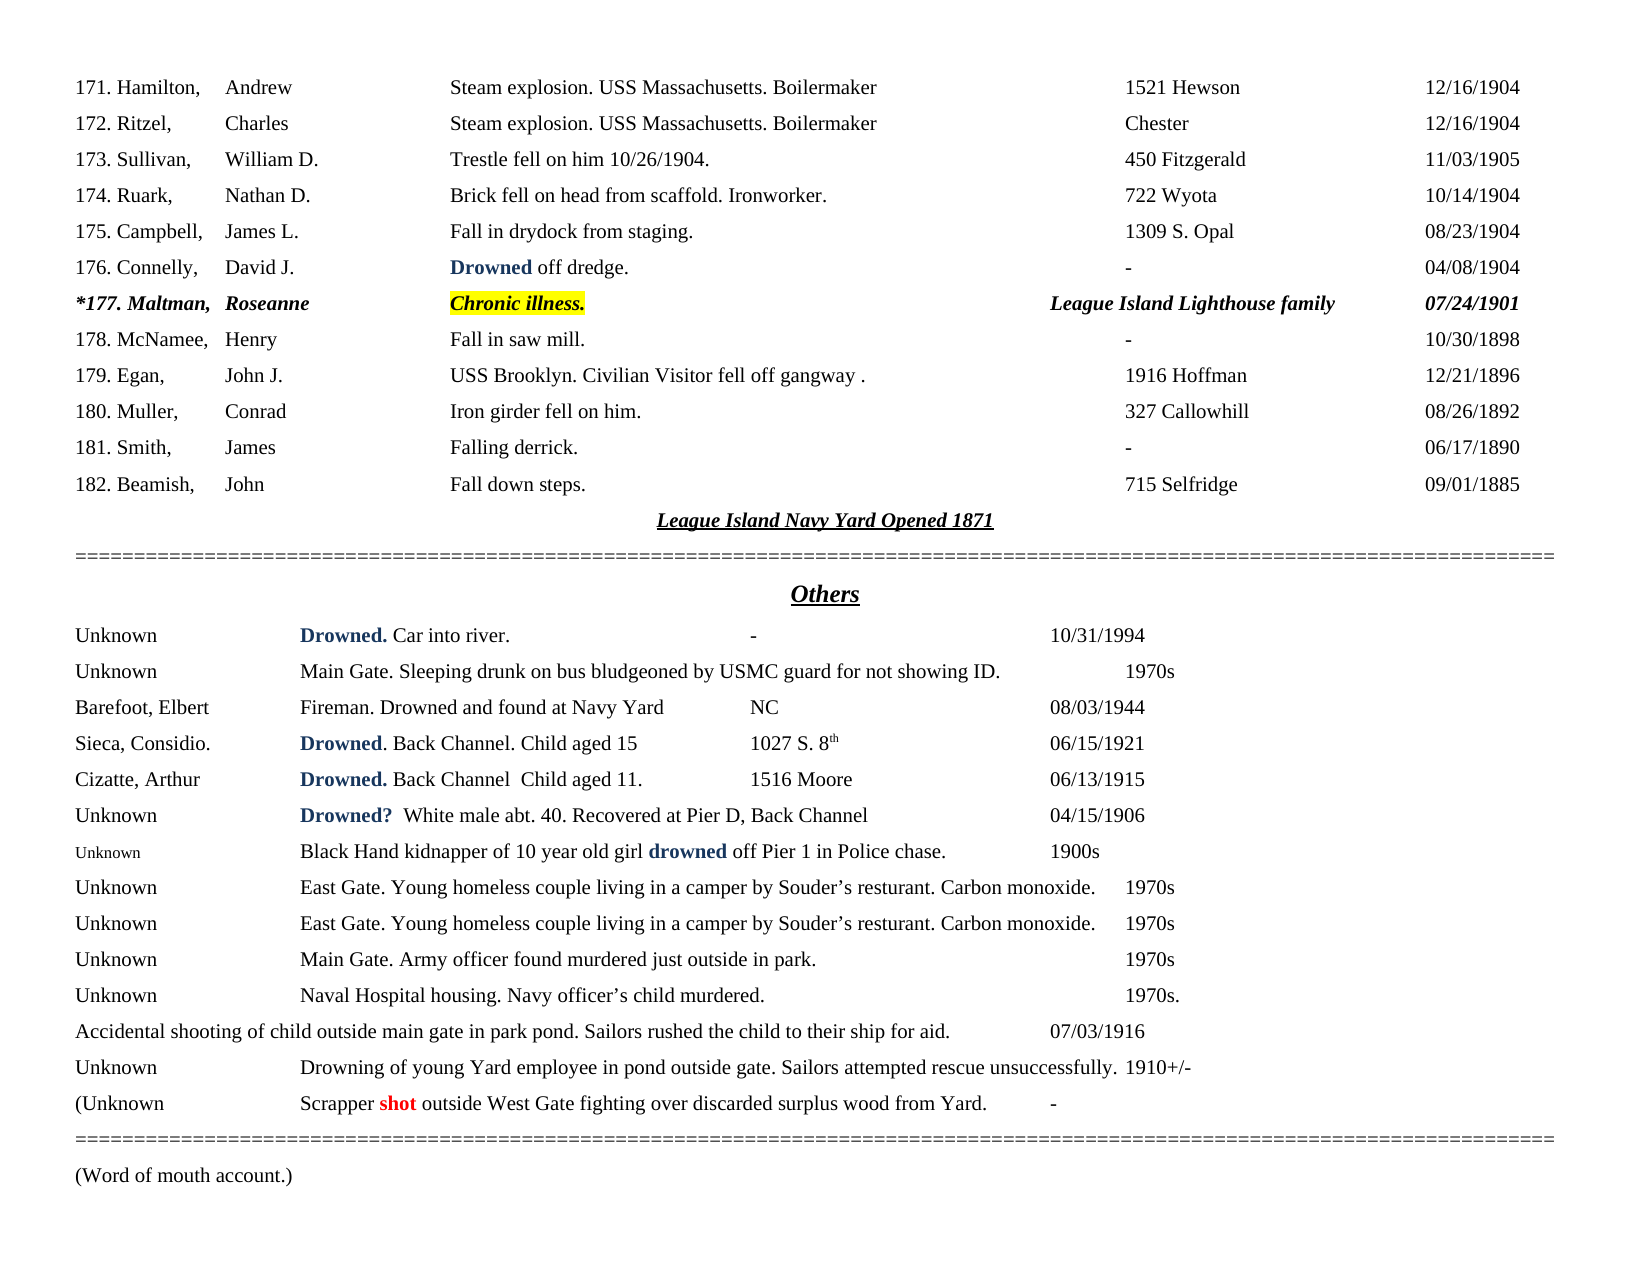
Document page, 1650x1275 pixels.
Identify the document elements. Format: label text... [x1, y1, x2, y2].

text ============================================================================================================================== [75, 543, 1575, 568]
text 171. Hamilton, Andrew Steam explosion. USS Massachusetts. Boilermaker 1521 Hewson 12/16/1904 [75, 75, 1575, 99]
text Unknown East Gate. Young homeless couple living in a camper by Souder’s resturant. Carbon monoxide. 1970s [75, 875, 1575, 899]
text 178. McNamee, Henry Fall in saw mill. - 10/30/1898 [75, 327, 1575, 351]
text ============================================================================================================================== [75, 1127, 1575, 1151]
text (Word of mouth account.) [75, 1163, 1575, 1187]
text *177. Maltman, Roseanne Chronic illness. League Island Lighthouse family 07/24/1901 [75, 291, 450, 315]
text 180. Muller, Conrad Iron girder fell on him. 327 Callowhill 08/26/1892 [75, 399, 1575, 423]
text 176. Connelly, David J. Drowned off dredge. - 04/08/1904 [75, 255, 1575, 279]
text Unknown Main Gate. Army officer found murdered just outside in park. 1970s [75, 947, 1575, 971]
text Sieca, Considio. Drowned. Back Channel. Child aged 15 1027 S. 8th 06/15/1921 [75, 731, 1575, 755]
text Unknown Main Gate. Sleeping drunk on bus bludgeoned by USMC guard for not showing ID. 1970s [75, 659, 1575, 683]
text 172. Ritzel, Charles Steam explosion. USS Massachusetts. Boilermaker Chester 12/16/1904 [75, 111, 1575, 135]
text 182. Beamish, John Fall down steps. 715 Selfridge 09/01/1885 [75, 471, 1575, 496]
text Unknown Drowned. Car into river. - 10/31/1994 [75, 623, 1575, 647]
text Unknown East Gate. Young homeless couple living in a camper by Souder’s resturant. Carbon monoxide. 1970s [75, 911, 1575, 935]
text Barefoot, Elbert Fireman. Drowned and found at Navy Yard NC 08/03/1944 [75, 695, 1575, 719]
text (Unknown Scrapper shot outside West Gate fighting over discarded surplus wood from Yard. - [75, 1091, 1575, 1115]
text 179. Egan, John J. USS Brooklyn. Civilian Visitor fell off gangway . 1916 Hoffman 12/21/1896 [75, 363, 1575, 387]
text League Island Navy Yard Opened 1871 [75, 507, 1575, 532]
text Unknown Black Hand kidnapper of 10 year old girl drowned off Pier 1 in Police chase. 1900s [75, 839, 1575, 863]
text 173. Sullivan, William D. Trestle fell on him 10/26/1904. 450 Fitzgerald 11/03/1905 [75, 147, 1575, 171]
text *177. Maltman, Roseanne Chronic illness. League Island Lighthouse family 07/24/1901 [585, 291, 1575, 315]
text Unknown Drowning of young Yard employee in pond outside gate. Sailors attempted rescue unsuccessfully. 1910+/- [75, 1055, 1575, 1079]
text 174. Ruark, Nathan D. Brick fell on head from scaffold. Ironworker. 722 Wyota 10/14/1904 [75, 183, 1575, 207]
text Unknown Drowned? White male abt. 40. Recovered at Pier D, Back Channel 04/15/1906 [75, 803, 1575, 827]
text Others [75, 579, 1575, 608]
text Unknown Naval Hospital housing. Navy officer’s child murdered. 1970s. [75, 983, 1575, 1007]
text Accidental shooting of child outside main gate in park pond. Sailors rushed the child to their ship for aid. 07/03/1916 [75, 1019, 1575, 1043]
text Cizatte, Arthur Drowned. Back Channel Child aged 11. 1516 Moore 06/13/1915 [75, 767, 1575, 791]
text 181. Smith, James Falling derrick. - 06/17/1890 [75, 435, 1575, 459]
text 175. Campbell, James L. Fall in drydock from staging. 1309 S. Opal 08/23/1904 [75, 219, 1575, 243]
